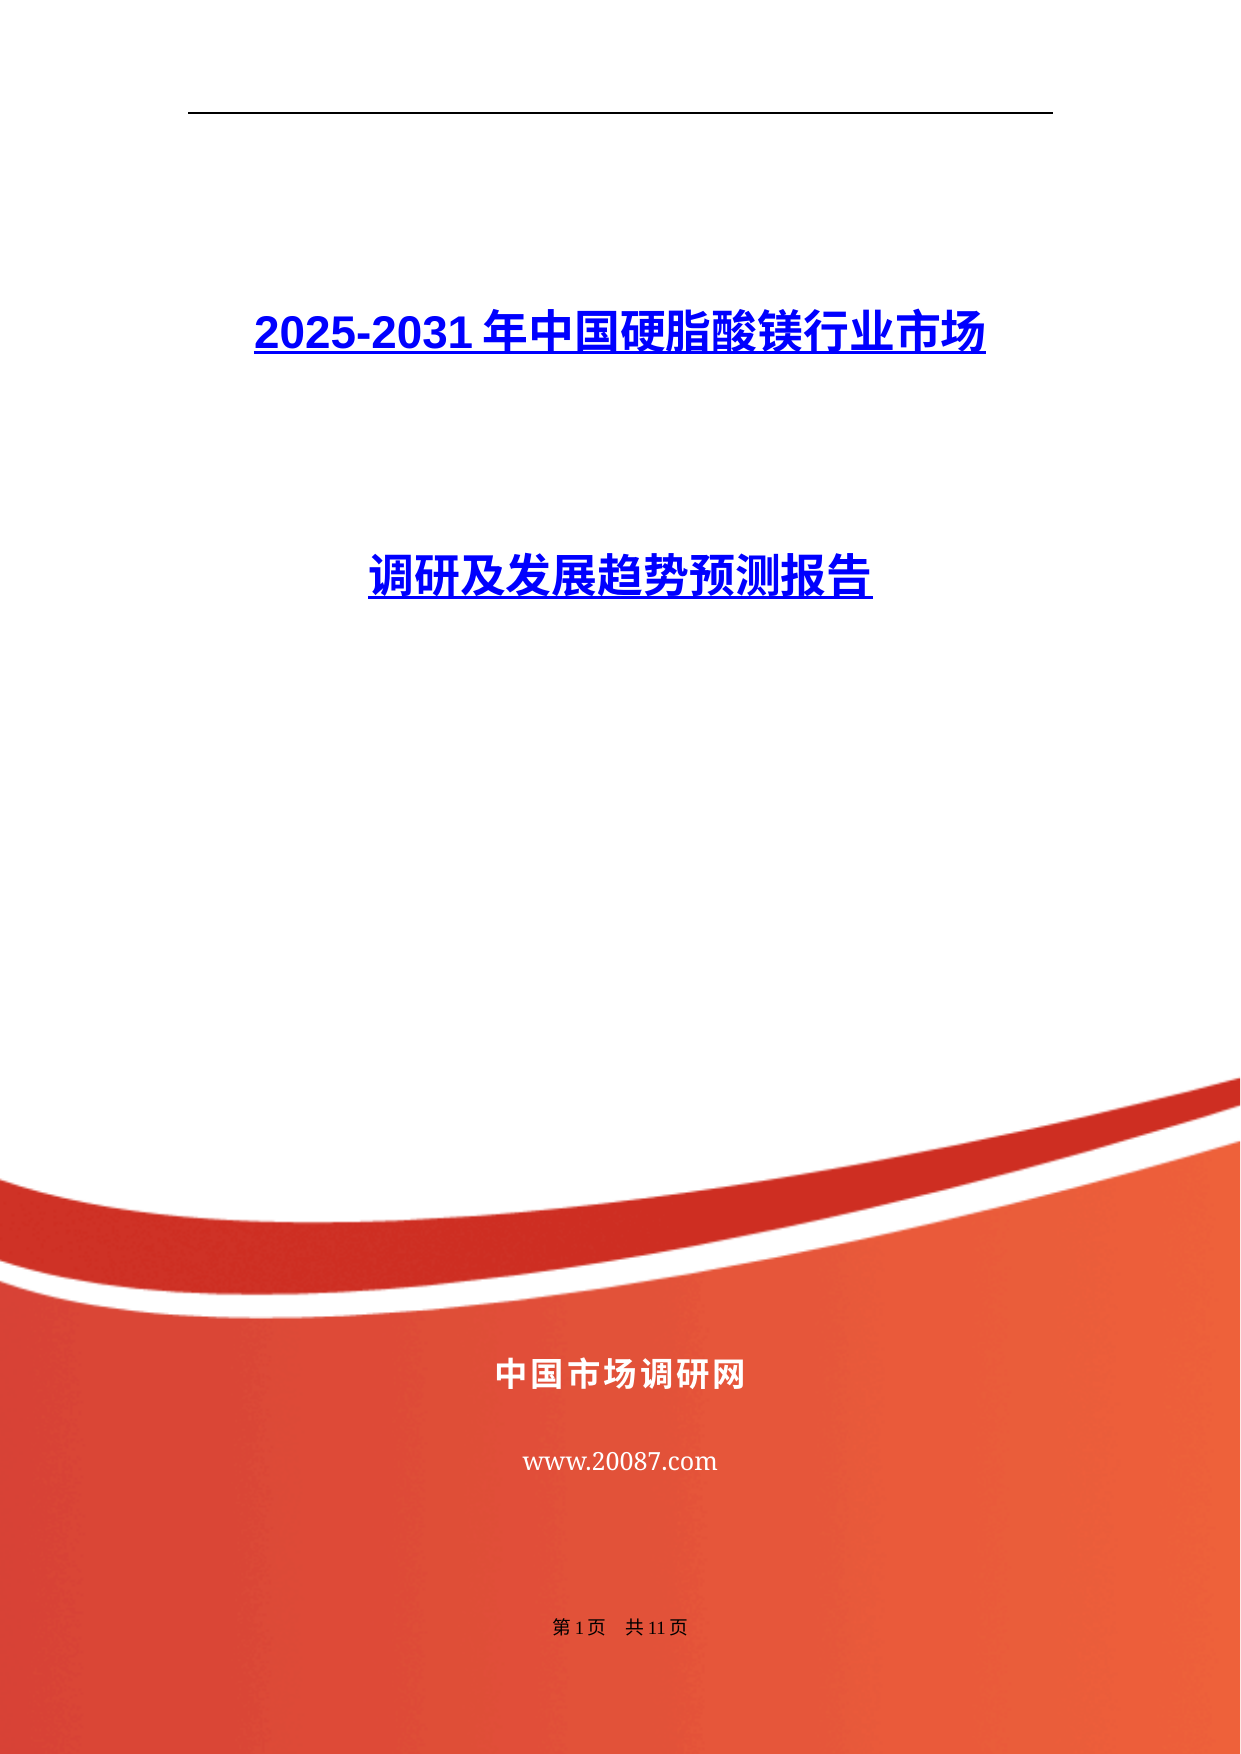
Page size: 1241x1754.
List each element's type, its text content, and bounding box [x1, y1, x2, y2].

picture [0, 1006, 1241, 1754]
text www.20087.com [187, 1428, 1053, 1493]
table_header 2025-2031年中国硬脂酸镁行业市场调研及发展趋势预测报告 [188, 207, 1053, 773]
subtitle 中国市场调研网 [187, 1339, 1053, 1404]
